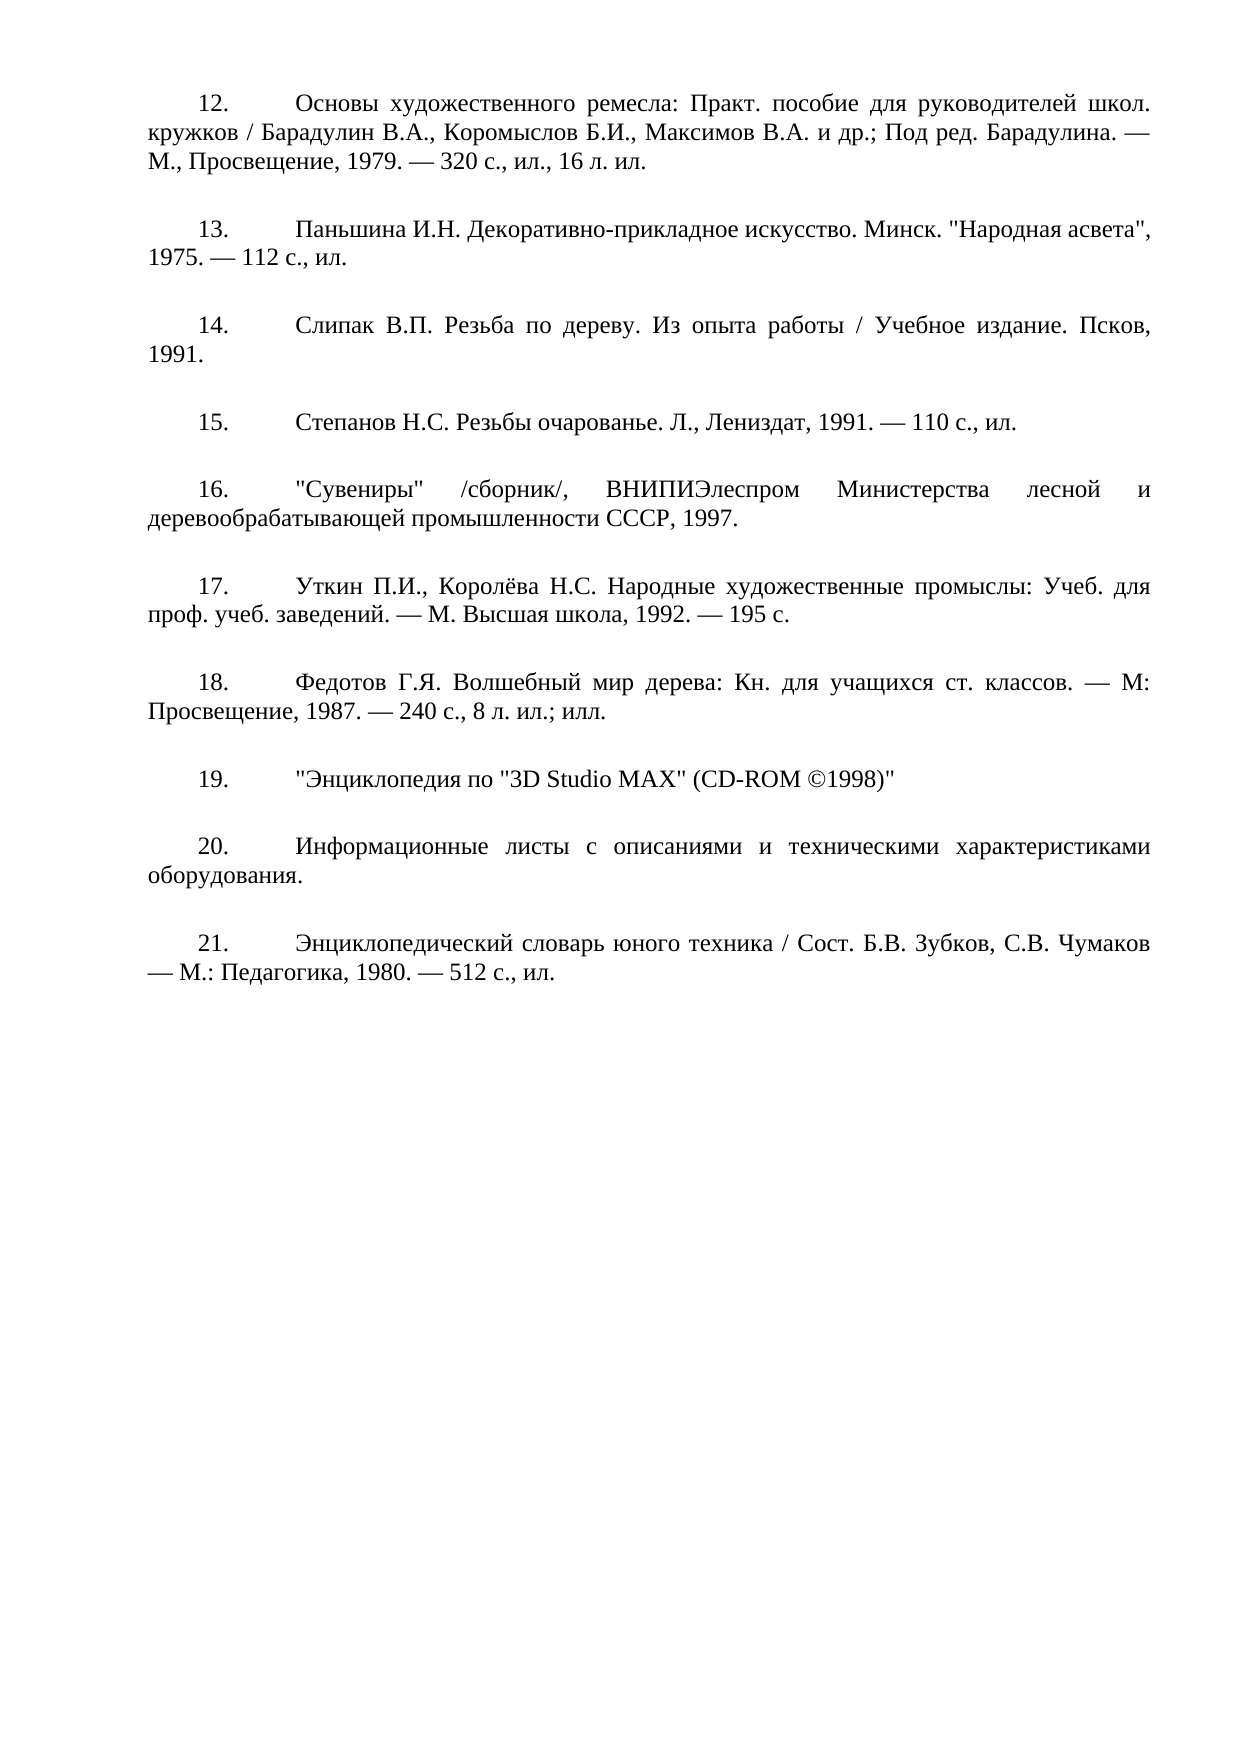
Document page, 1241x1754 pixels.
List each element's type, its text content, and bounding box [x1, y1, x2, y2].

list Степанов Н.С. Резьбы очарованье. Л., Лениздат, 1991. — 110 с., ил. [148, 407, 1152, 435]
list Паньшина И.Н. Декоративно-прикладное искусство. Минск. "Народная асвета", 1975. — 112 с., ил. [148, 214, 1152, 271]
list Слипак В.П. Резьба по дереву. Из опыта работы / Учебное издание. Псков, 1991. [148, 310, 1152, 368]
list Уткин П.И., Королёва Н.С. Народные художественные промыслы: Учеб. для проф. учеб. заведений. — М. Высшая школа, 1992. — 195 с. [148, 571, 1152, 628]
list Энциклопедический словарь юного техника / Сост. Б.В. Зубков, С.В. Чумаков — М.: Педагогика, 1980. — 512 с., ил. [148, 928, 1152, 985]
list Федотов Г.Я. Волшебный мир дерева: Кн. для учащихся ст. классов. — М: Просвещение, 1987. — 240 с., 8 л. ил.; илл. [148, 667, 1152, 725]
list Информационные листы с описаниями и техническими характеристиками оборудования. [148, 831, 1152, 889]
list Основы художественного ремесла: Практ. пособие для руководителей школ. кружков / Барадулин В.А., Коромыслов Б.И., Максимов В.А. и др.; Под ред. Барадулина. — М., Просвещение, 1979. — 320 с., ил., 16 л. ил. [148, 88, 1152, 175]
list "Сувениры" /сборник/, ВНИПИЭлеспром Министерства лесной и деревообрабатывающей промышленности СССР, 1997. [148, 474, 1152, 532]
list "Энциклопедия по "3D Studio MAX" (CD-ROM ©1998)" [148, 764, 1152, 792]
